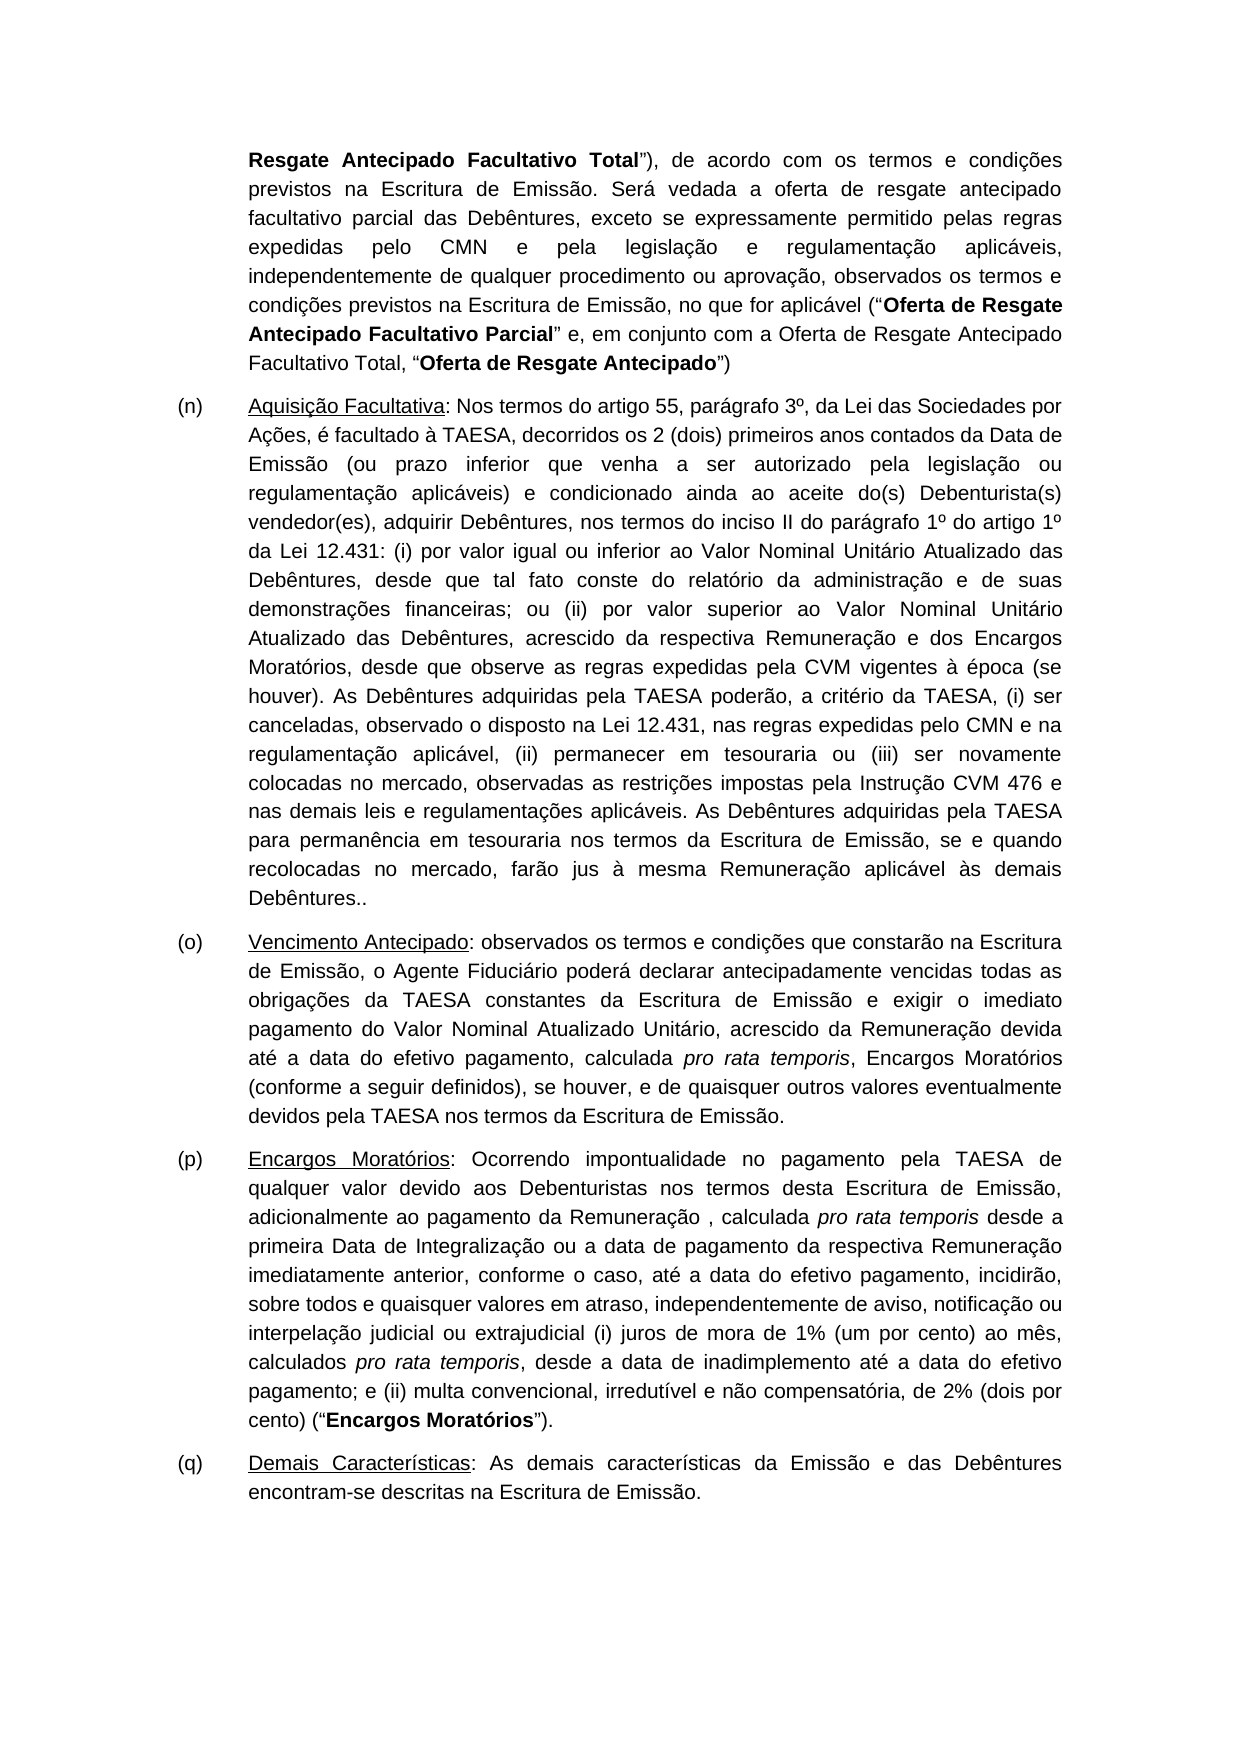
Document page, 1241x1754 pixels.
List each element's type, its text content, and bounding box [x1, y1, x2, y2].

text Encargos Moratórios: Ocorrendo impontualidade no pagamento pela TAESA de qualquer valor devido aos Debenturistas nos termos desta Escritura de Emissão, adicionalmente ao pagamento da Remuneração , calculada pro rata temporis desde a primeira Data de Integralização ou a data de pagamento da respectiva Remuneração imediatamente anterior, conforme o caso, até a data do efetivo pagamento, incidirão, sobre todos e quaisquer valores em atraso, independentemente de aviso, notificação ou interpelação judicial ou extrajudicial (i) juros de mora de 1% (um por cento) ao mês, calculados pro rata temporis, desde a data de inadimplemento até a data do efetivo pagamento; e (ii) multa convencional, irredutível e não compensatória, de 2% (dois por cento) (“Encargos Moratórios”). [177, 1147, 1063, 1432]
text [177, 148, 1063, 374]
text Vencimento Antecipado: observados os termos e condições que constarão na Escritura de Emissão, o Agente Fiduciário poderá declarar antecipadamente vencidas todas as obrigações da TAESA constantes da Escritura de Emissão e exigir o imediato pagamento do Valor Nominal Atualizado Unitário, acrescido da Remuneração devida até a data do efetivo pagamento, calculada pro rata temporis, Encargos Moratórios (conforme a seguir definidos), se houver, e de quaisquer outros valores eventualmente devidos pela TAESA nos termos da Escritura de Emissão. [177, 930, 1063, 1127]
text Demais Características: As demais características da Emissão e das Debêntures encontram-se descritas na Escritura de Emissão. [177, 1451, 1063, 1504]
text Aquisição Facultativa: Nos termos do artigo 55, parágrafo 3º, da Lei das Sociedades por Ações, é facultado à TAESA, decorridos os 2 (dois) primeiros anos contados da Data de Emissão (ou prazo inferior que venha a ser autorizado pela legislação ou regulamentação aplicáveis) e condicionado ainda ao aceite do(s) Debenturista(s) vendedor(es), adquirir Debêntures, nos termos do inciso II do parágrafo 1º do artigo 1º da Lei 12.431: (i) por valor igual ou inferior ao Valor Nominal Unitário Atualizado das Debêntures, desde que tal fato conste do relatório da administração e de suas demonstrações financeiras; ou (ii) por valor superior ao Valor Nominal Unitário Atualizado das Debêntures, acrescido da respectiva Remuneração e dos Encargos Moratórios, desde que observe as regras expedidas pela CVM vigentes à época (se houver). As Debêntures adquiridas pela TAESA poderão, a critério da TAESA, (i) ser canceladas, observado o disposto na Lei 12.431, nas regras expedidas pelo CMN e na regulamentação aplicável, (ii) permanecer em tesouraria ou (iii) ser novamente colocadas no mercado, observadas as restrições impostas pela Instrução CVM 476 e nas demais leis e regulamentações aplicáveis. As Debêntures adquiridas pela TAESA para permanência em tesouraria nos termos da Escritura de Emissão, se e quando recolocadas no mercado, farão jus à mesma Remuneração aplicável às demais Debêntures.. [177, 394, 1063, 910]
